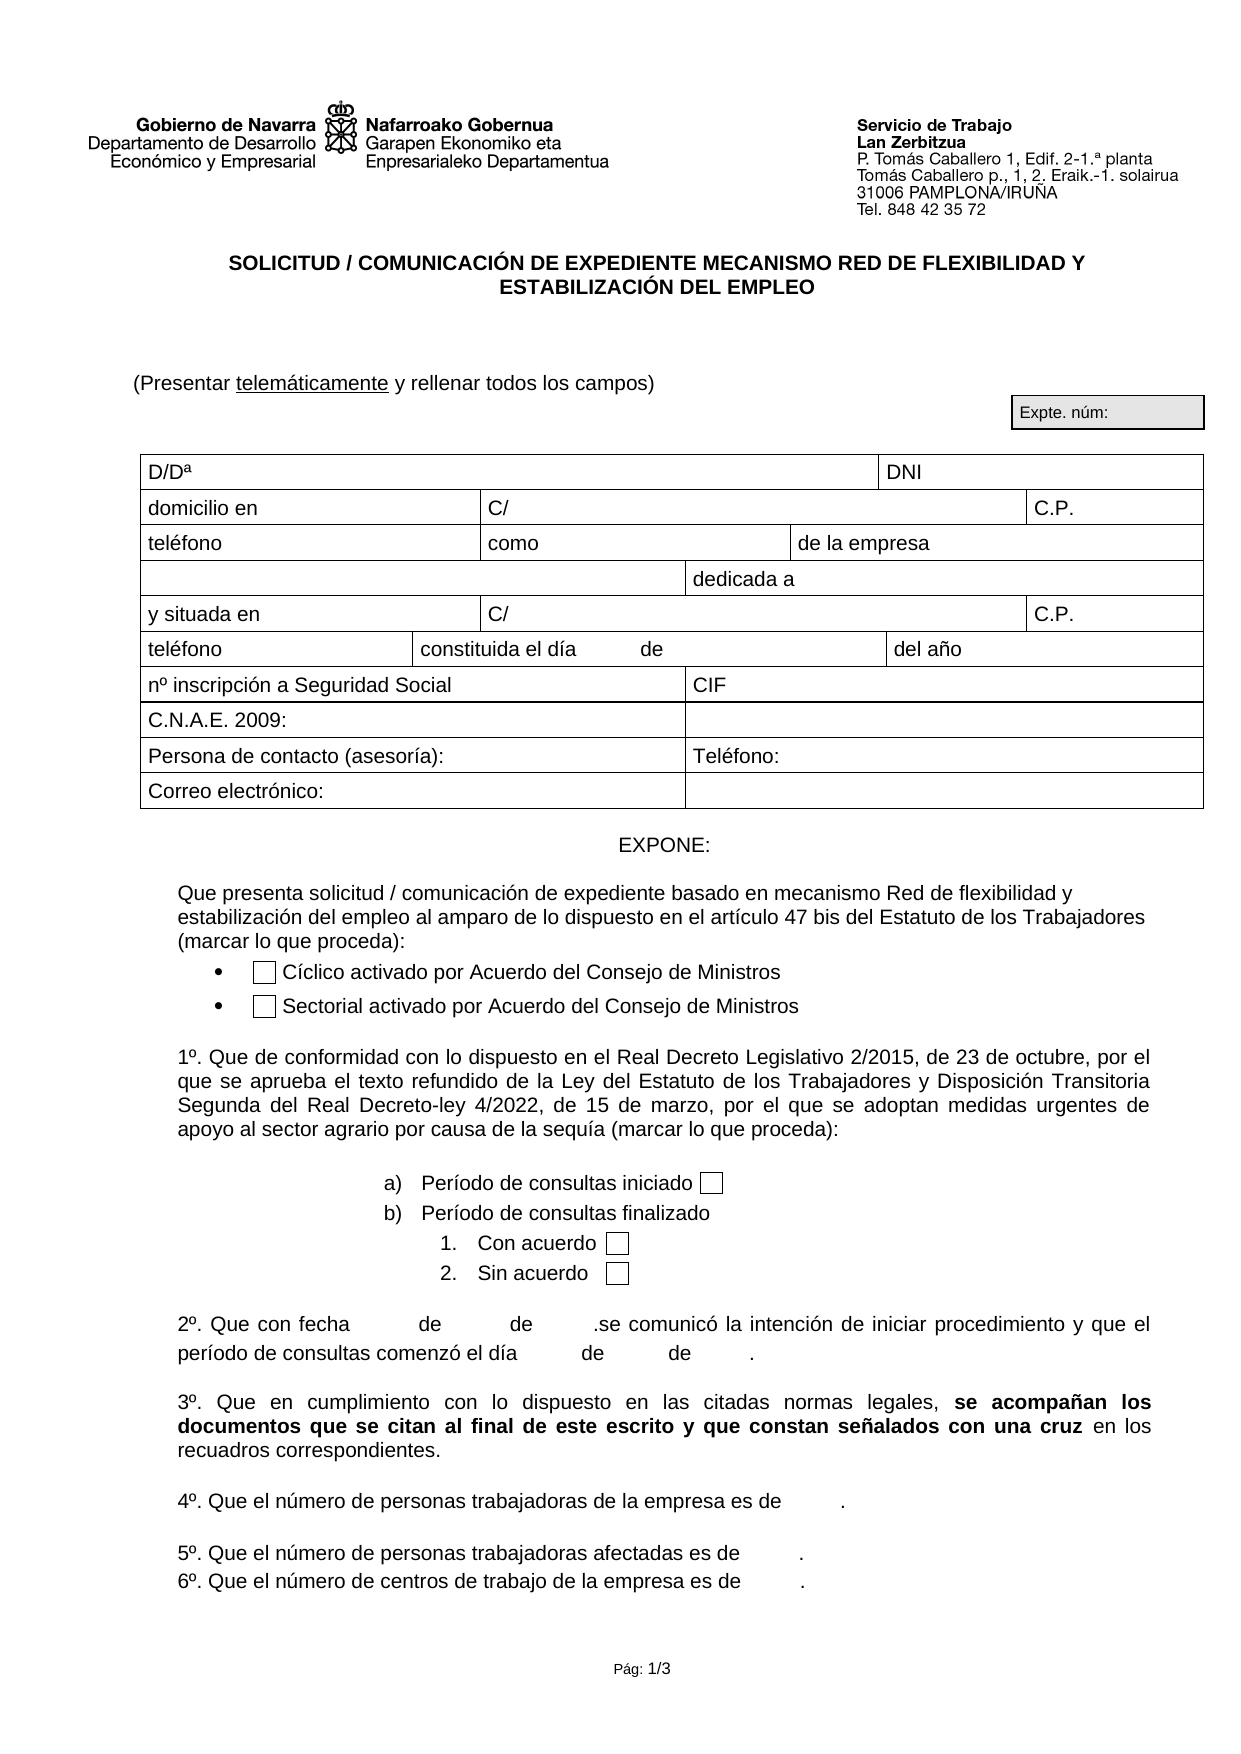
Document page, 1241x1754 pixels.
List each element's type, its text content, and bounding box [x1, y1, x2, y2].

text 1º. Que de conformidad con lo dispuesto en el Real Decreto Legislativo 2/2015, de 23 de octubre, por el que se aprueba el texto refundido de la Ley del Estatuto de los Trabajadores y Disposición Transitoria Segunda del Real Decreto-ley 4/2022, de 15 de marzo, por el que se adoptan medidas urgentes de apoyo al sector agrario por causa de la sequía (marcar lo que proceda): [177, 1044, 1152, 1140]
table_cell [686, 703, 1203, 737]
table_cell y situada en [141, 596, 480, 631]
table_cell constituida el día de [413, 632, 886, 666]
text 6º. Que el número de centros de trabajo de la empresa es de . [177, 1567, 1152, 1595]
table_cell Correo electrónico: [141, 773, 685, 808]
table_cell domicilio en [141, 490, 480, 524]
table_cell de la empresa [791, 525, 1203, 560]
text 2º. Que con fecha de de .se comunicó la intención de iniciar procedimiento y que el período de consultas comenzó el día de de . [177, 1309, 1152, 1366]
text 5º. Que el número de personas trabajadoras afectadas es de . [177, 1538, 1152, 1567]
text Que presenta solicitud / comunicación de expediente basado en mecanismo Red de flexibilidad y estabilización del empleo al amparo de lo dispuesto en el artículo 47 bis del Estatuto de los Trabajadores (marcar lo que proceda): [177, 881, 1152, 952]
table_cell teléfono [141, 632, 412, 666]
table_cell Persona de contacto (asesoría): [141, 738, 685, 772]
table_header Expte. núm: [1013, 396, 1203, 428]
table_cell nº inscripción a Seguridad Social [141, 667, 685, 701]
text EXPONE: [177, 833, 1152, 857]
picture [0, 0, 1241, 296]
table_cell Teléfono: [686, 738, 1203, 772]
text SOLICITUD / COMUNICACIÓN DE EXPEDIENTE MECANISMO RED DE FLEXIBILIDAD Y ESTABILIZACIÓN DEL EMPLEO [185, 251, 1129, 299]
list Sectorial activado por Acuerdo del Consejo de Ministros [215, 987, 1152, 1021]
table_cell como [481, 525, 790, 560]
table_cell dedicada a [686, 561, 1203, 595]
table_cell del año [887, 632, 1203, 666]
text 4º. Que el número de personas trabajadoras de la empresa es de . [177, 1486, 1152, 1514]
table_cell C.P. [1027, 596, 1203, 631]
table_cell C/ [481, 596, 1026, 631]
list Cíclico activado por Acuerdo del Consejo de Ministros [215, 952, 1152, 987]
table_cell teléfono [141, 525, 480, 560]
table_cell CIF [686, 667, 1203, 701]
list Con acuerdo [440, 1231, 1152, 1255]
text (Presentar telemáticamente y rellenar todos los campos) [133, 371, 1129, 395]
table_cell [141, 561, 685, 595]
list Período de consultas finalizado [384, 1201, 1152, 1225]
list Sin acuerdo [440, 1261, 1152, 1285]
text 3º. Que en cumplimiento con lo dispuesto en las citadas normas legales, se acompañan los documentos que se citan al final de este escrito y que constan señalados con una cruz en los recuadros correspondientes. [177, 1390, 1152, 1462]
table_cell [686, 773, 1203, 808]
table_header D/Dª [141, 455, 878, 489]
table_cell C.P. [1027, 490, 1203, 524]
list Período de consultas iniciado [384, 1171, 1152, 1194]
table_cell C/ [481, 490, 1026, 524]
table_cell C.N.A.E. 2009: [141, 703, 685, 737]
table_header DNI [879, 455, 1203, 489]
